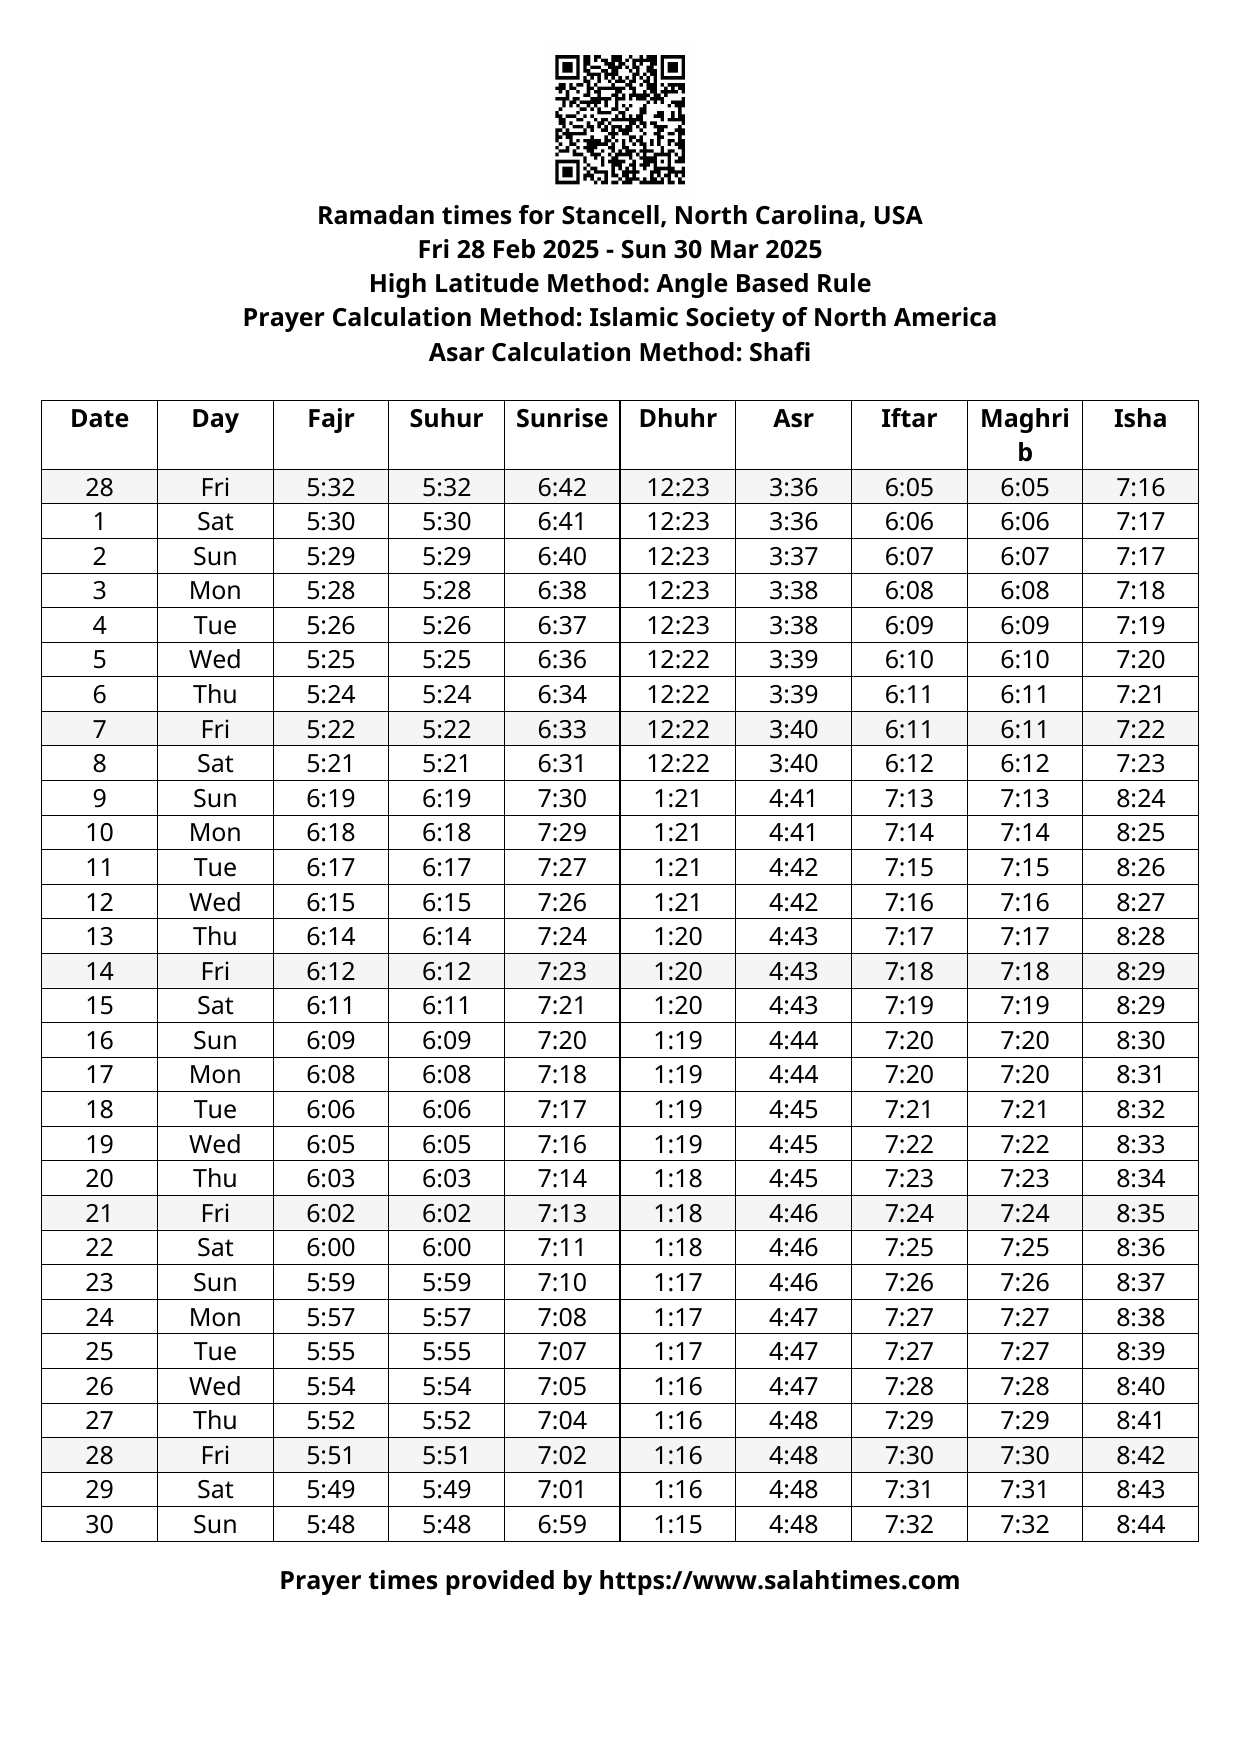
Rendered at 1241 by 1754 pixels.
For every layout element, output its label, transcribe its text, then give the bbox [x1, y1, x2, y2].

table_header Maghrib [968, 401, 1082, 469]
table_cell 6:03 [274, 1161, 388, 1195]
table_cell 7:17 [1083, 539, 1198, 572]
table_cell 6:15 [389, 885, 504, 918]
table_cell 8:35 [1083, 1196, 1198, 1229]
table_cell 4:42 [736, 885, 851, 918]
table_cell 3:36 [736, 470, 851, 503]
table_cell 1:20 [621, 954, 735, 987]
table_cell 7:02 [505, 1438, 619, 1472]
table_cell 1:17 [621, 1334, 735, 1368]
table_cell 17 [42, 1058, 157, 1091]
table_cell 12:23 [621, 608, 735, 642]
table_cell 6:07 [852, 539, 967, 572]
table_cell 7:24 [968, 1196, 1082, 1229]
table_cell Mon [158, 574, 273, 607]
table_cell 5:28 [389, 574, 504, 607]
table_cell 6:12 [389, 954, 504, 987]
table_cell 1:20 [621, 919, 735, 953]
table_cell Wed [158, 643, 273, 676]
table_cell 7:26 [852, 1265, 967, 1299]
table_cell 7:20 [852, 1023, 967, 1057]
table_cell 20 [42, 1161, 157, 1195]
table_cell 5:54 [274, 1369, 388, 1402]
text Ramadan times for Stancell, North Carolina, USA [42, 198, 1198, 232]
table_cell Sun [158, 1265, 273, 1299]
table_cell 28 [42, 470, 157, 503]
table_cell Sat [158, 989, 273, 1022]
table_cell 29 [42, 1473, 157, 1506]
table_cell 15 [42, 989, 157, 1022]
table_cell 7:18 [968, 954, 1082, 987]
table_cell Sun [158, 539, 273, 572]
table_cell 7:30 [968, 1438, 1082, 1472]
table_cell 4:44 [736, 1023, 851, 1057]
table_header Date [42, 401, 157, 469]
table_cell 4:48 [736, 1438, 851, 1472]
table_cell 6:11 [389, 989, 504, 1022]
table_cell 5:30 [389, 504, 504, 538]
table_cell 7:27 [852, 1334, 967, 1368]
table_cell 7:28 [968, 1369, 1082, 1402]
table_cell 8:31 [1083, 1058, 1198, 1091]
table_cell 7:15 [852, 850, 967, 884]
table_cell 8:39 [1083, 1334, 1198, 1368]
table_cell 7:30 [852, 1438, 967, 1472]
table_cell 7:27 [968, 1300, 1082, 1333]
table_cell 12:22 [621, 712, 735, 745]
table_cell 2 [42, 539, 157, 572]
table_cell 3:38 [736, 608, 851, 642]
table_cell 7:16 [505, 1127, 619, 1160]
table_cell 7 [42, 712, 157, 745]
table_cell 5:22 [274, 712, 388, 745]
table_cell 12:23 [621, 574, 735, 607]
table_cell 4:47 [736, 1334, 851, 1368]
table_cell 7:21 [968, 1092, 1082, 1126]
table_cell 4:48 [736, 1473, 851, 1506]
table_cell 7:05 [505, 1369, 619, 1402]
table_cell 12:23 [621, 539, 735, 572]
table_cell 8:34 [1083, 1161, 1198, 1195]
table_cell 3:39 [736, 643, 851, 676]
table_cell 12:23 [621, 470, 735, 503]
table_cell 7:22 [968, 1127, 1082, 1160]
table_cell 7:21 [1083, 677, 1198, 711]
table_cell 7:13 [505, 1196, 619, 1229]
table_header Isha [1083, 401, 1198, 469]
table_cell 5:51 [274, 1438, 388, 1472]
table_cell 7:08 [505, 1300, 619, 1333]
table_cell 5:54 [389, 1369, 504, 1402]
table_cell Fri [158, 470, 273, 503]
table_cell 7:20 [968, 1058, 1082, 1091]
table_cell 1:21 [621, 850, 735, 884]
table_cell 6:09 [852, 608, 967, 642]
table_cell 4:45 [736, 1092, 851, 1126]
table_cell 6:03 [389, 1161, 504, 1195]
table_cell 8:24 [1083, 781, 1198, 814]
table_cell 4:43 [736, 989, 851, 1022]
table_cell 5:57 [274, 1300, 388, 1333]
table_cell Thu [158, 677, 273, 711]
table_cell 1:20 [621, 989, 735, 1022]
text Prayer times provided by https://www.salahtimes.com [42, 1563, 1198, 1597]
table_cell 5:59 [274, 1265, 388, 1299]
table_cell 7:04 [505, 1404, 619, 1437]
table_cell 3:40 [736, 746, 851, 780]
table_cell 5:52 [389, 1404, 504, 1437]
table_cell 7:27 [852, 1300, 967, 1333]
table_cell 7:11 [505, 1231, 619, 1264]
table_cell 7:17 [1083, 504, 1198, 538]
table_cell 6:08 [274, 1058, 388, 1091]
table_cell 1:16 [621, 1404, 735, 1437]
table_cell 5:55 [274, 1334, 388, 1368]
table_cell Wed [158, 1127, 273, 1160]
table_cell 7:29 [968, 1404, 1082, 1437]
table_cell 7:27 [968, 1334, 1082, 1368]
table_cell 22 [42, 1231, 157, 1264]
table_cell Fri [158, 1196, 273, 1229]
table_cell 1:17 [621, 1300, 735, 1333]
table_cell 1:19 [621, 1127, 735, 1160]
table_cell 8:36 [1083, 1231, 1198, 1264]
table_cell 6:18 [389, 816, 504, 849]
table_cell 8:38 [1083, 1300, 1198, 1333]
table_cell 8:40 [1083, 1369, 1198, 1402]
table_cell 5:29 [389, 539, 504, 572]
table_cell 1:18 [621, 1196, 735, 1229]
table_cell 7:18 [852, 954, 967, 987]
table_header Suhur [389, 401, 504, 469]
table_cell 7:10 [505, 1265, 619, 1299]
table_cell 3 [42, 574, 157, 607]
table_cell 8:30 [1083, 1023, 1198, 1057]
table_cell 3:38 [736, 574, 851, 607]
table_cell 27 [42, 1404, 157, 1437]
table_cell 8:29 [1083, 989, 1198, 1022]
table_cell 10 [42, 816, 157, 849]
table_cell Tue [158, 1092, 273, 1126]
table_cell 7:17 [505, 1092, 619, 1126]
table_cell 3:40 [736, 712, 851, 745]
table_cell 1:21 [621, 816, 735, 849]
table_cell 5:26 [389, 608, 504, 642]
table_cell 4:41 [736, 781, 851, 814]
table_cell 1:19 [621, 1023, 735, 1057]
table_cell 5:48 [389, 1507, 504, 1541]
table_cell 1:21 [621, 885, 735, 918]
table_cell 5:21 [274, 746, 388, 780]
table_cell 7:25 [968, 1231, 1082, 1264]
table_cell 6:33 [505, 712, 619, 745]
table_cell Sat [158, 504, 273, 538]
table_cell 7:23 [1083, 746, 1198, 780]
table_cell 6:02 [389, 1196, 504, 1229]
text Prayer Calculation Method: Islamic Society of North America [42, 300, 1198, 334]
table_cell Mon [158, 1058, 273, 1091]
table_header Asr [736, 401, 851, 469]
table_cell 1 [42, 504, 157, 538]
table_cell 24 [42, 1300, 157, 1333]
table_cell 5:49 [389, 1473, 504, 1506]
table_cell 6:00 [389, 1231, 504, 1264]
table_cell 1:21 [621, 781, 735, 814]
table_cell 5:51 [389, 1438, 504, 1472]
table_cell 6:05 [852, 470, 967, 503]
table_cell 6:17 [274, 850, 388, 884]
table_cell 23 [42, 1265, 157, 1299]
table_cell 7:22 [1083, 712, 1198, 745]
table_cell 28 [42, 1438, 157, 1472]
table_cell 21 [42, 1196, 157, 1229]
table_cell 8 [42, 746, 157, 780]
table_cell 6:06 [274, 1092, 388, 1126]
table_cell 6:18 [274, 816, 388, 849]
table_cell Sun [158, 781, 273, 814]
table_cell Mon [158, 816, 273, 849]
table_cell Wed [158, 885, 273, 918]
table_cell 7:18 [505, 1058, 619, 1091]
table_cell 11 [42, 850, 157, 884]
table_cell 8:29 [1083, 954, 1198, 987]
table_cell 9 [42, 781, 157, 814]
table_cell Sat [158, 1231, 273, 1264]
table_cell 1:16 [621, 1438, 735, 1472]
table_cell 6:06 [968, 504, 1082, 538]
table_cell 7:14 [852, 816, 967, 849]
table_cell 6:00 [274, 1231, 388, 1264]
table_cell 7:19 [852, 989, 967, 1022]
table_cell 4:48 [736, 1404, 851, 1437]
table_cell 6:02 [274, 1196, 388, 1229]
table_cell 6:41 [505, 504, 619, 538]
table_cell 5:28 [274, 574, 388, 607]
table_cell 7:24 [852, 1196, 967, 1229]
table_cell 7:27 [505, 850, 619, 884]
table_cell 1:16 [621, 1473, 735, 1506]
table_cell 7:25 [852, 1231, 967, 1264]
table_cell 7:32 [968, 1507, 1082, 1541]
table_cell 6:10 [968, 643, 1082, 676]
table_cell 7:15 [968, 850, 1082, 884]
table_cell 7:19 [968, 989, 1082, 1022]
table_cell 8:33 [1083, 1127, 1198, 1160]
table_cell 4:45 [736, 1161, 851, 1195]
table_cell 7:32 [852, 1507, 967, 1541]
table_cell 5:22 [389, 712, 504, 745]
table_cell 8:27 [1083, 885, 1198, 918]
table_cell 7:13 [852, 781, 967, 814]
table_cell 7:14 [505, 1161, 619, 1195]
table_cell 7:13 [968, 781, 1082, 814]
table_cell 6:08 [968, 574, 1082, 607]
table_cell 4:48 [736, 1507, 851, 1541]
table_cell 7:16 [1083, 470, 1198, 503]
picture [542, 41, 699, 198]
table_cell 7:31 [968, 1473, 1082, 1506]
table_cell 6:42 [505, 470, 619, 503]
table_cell 6:15 [274, 885, 388, 918]
table_cell 8:41 [1083, 1404, 1198, 1437]
table_cell Thu [158, 1161, 273, 1195]
table_cell 7:21 [505, 989, 619, 1022]
table_cell 5:25 [389, 643, 504, 676]
table_cell 8:28 [1083, 919, 1198, 953]
table_cell 4:44 [736, 1058, 851, 1091]
table_cell 6:06 [389, 1092, 504, 1126]
table_cell 1:19 [621, 1058, 735, 1091]
table_cell 8:42 [1083, 1438, 1198, 1472]
text Asar Calculation Method: Shafi [42, 334, 1198, 368]
table_cell Wed [158, 1369, 273, 1402]
table_header Sunrise [505, 401, 619, 469]
table_cell 7:18 [1083, 574, 1198, 607]
table_cell 1:18 [621, 1231, 735, 1264]
table_cell 18 [42, 1092, 157, 1126]
table_cell 7:26 [968, 1265, 1082, 1299]
table_cell 6:31 [505, 746, 619, 780]
table_cell 6:09 [968, 608, 1082, 642]
table_cell 4 [42, 608, 157, 642]
table_header Fajr [274, 401, 388, 469]
table_cell 7:20 [968, 1023, 1082, 1057]
table_cell 1:16 [621, 1369, 735, 1402]
table_cell 6:09 [274, 1023, 388, 1057]
table_cell 12 [42, 885, 157, 918]
table_cell 8:43 [1083, 1473, 1198, 1506]
table_cell 7:31 [852, 1473, 967, 1506]
table_cell Tue [158, 1334, 273, 1368]
table_cell 6:05 [389, 1127, 504, 1160]
table_cell Tue [158, 608, 273, 642]
table_cell 5:24 [274, 677, 388, 711]
table_cell 26 [42, 1369, 157, 1402]
table_cell 4:41 [736, 816, 851, 849]
table_cell 7:28 [852, 1369, 967, 1402]
table_cell 6:19 [389, 781, 504, 814]
table_cell 4:46 [736, 1196, 851, 1229]
table_cell 7:24 [505, 919, 619, 953]
table_cell Fri [158, 1438, 273, 1472]
table_cell Sat [158, 1473, 273, 1506]
table_cell 13 [42, 919, 157, 953]
table_cell 4:45 [736, 1127, 851, 1160]
table_cell 7:01 [505, 1473, 619, 1506]
text Fri 28 Feb 2025 - Sun 30 Mar 2025 [42, 232, 1198, 266]
table_cell 5:52 [274, 1404, 388, 1437]
table_cell 4:42 [736, 850, 851, 884]
table_cell 5 [42, 643, 157, 676]
table_cell 6:12 [968, 746, 1082, 780]
table_cell 6 [42, 677, 157, 711]
table_cell 4:43 [736, 919, 851, 953]
table_cell 6:59 [505, 1507, 619, 1541]
table_cell 6:11 [852, 677, 967, 711]
table_cell 7:29 [505, 816, 619, 849]
table_cell 7:20 [852, 1058, 967, 1091]
table_cell 6:12 [852, 746, 967, 780]
table_cell 7:19 [1083, 608, 1198, 642]
table_cell 4:46 [736, 1265, 851, 1299]
table_cell 6:12 [274, 954, 388, 987]
table_cell 6:11 [968, 712, 1082, 745]
table_cell 7:16 [852, 885, 967, 918]
table_cell 1:17 [621, 1265, 735, 1299]
table_header Iftar [852, 401, 967, 469]
table_cell 3:39 [736, 677, 851, 711]
table_cell 5:30 [274, 504, 388, 538]
table_cell 5:57 [389, 1300, 504, 1333]
table_cell 8:37 [1083, 1265, 1198, 1299]
table_cell 7:23 [505, 954, 619, 987]
table_cell Fri [158, 712, 273, 745]
table_cell 6:14 [274, 919, 388, 953]
table_cell 30 [42, 1507, 157, 1541]
table_cell 7:23 [968, 1161, 1082, 1195]
table_cell 3:37 [736, 539, 851, 572]
table_cell 6:40 [505, 539, 619, 572]
table_cell 5:26 [274, 608, 388, 642]
table_cell 6:17 [389, 850, 504, 884]
table_cell 6:09 [389, 1023, 504, 1057]
table_cell 6:34 [505, 677, 619, 711]
table_cell 5:55 [389, 1334, 504, 1368]
table_cell 6:38 [505, 574, 619, 607]
table_cell 12:22 [621, 643, 735, 676]
table_cell 5:59 [389, 1265, 504, 1299]
table_cell Sun [158, 1023, 273, 1057]
table_cell 1:15 [621, 1507, 735, 1541]
table_cell 7:20 [505, 1023, 619, 1057]
table_cell 5:49 [274, 1473, 388, 1506]
table_cell 6:08 [389, 1058, 504, 1091]
table_cell 5:25 [274, 643, 388, 676]
table_cell 6:36 [505, 643, 619, 676]
table_cell 7:22 [852, 1127, 967, 1160]
table_cell 6:19 [274, 781, 388, 814]
table_cell 6:11 [852, 712, 967, 745]
table_cell 1:18 [621, 1161, 735, 1195]
table_cell 6:06 [852, 504, 967, 538]
table_cell Mon [158, 1300, 273, 1333]
table_header Dhuhr [621, 401, 735, 469]
table_cell 8:44 [1083, 1507, 1198, 1541]
table_cell 6:14 [389, 919, 504, 953]
table_cell 7:23 [852, 1161, 967, 1195]
table_cell Tue [158, 850, 273, 884]
table_cell 5:21 [389, 746, 504, 780]
table_cell Thu [158, 919, 273, 953]
table_cell Fri [158, 954, 273, 987]
table_cell 3:36 [736, 504, 851, 538]
table_cell Sun [158, 1507, 273, 1541]
table_cell 14 [42, 954, 157, 987]
table_cell 7:26 [505, 885, 619, 918]
table_cell 1:19 [621, 1092, 735, 1126]
table_cell 4:46 [736, 1231, 851, 1264]
table_cell 4:43 [736, 954, 851, 987]
table_cell 5:24 [389, 677, 504, 711]
table_cell 12:23 [621, 504, 735, 538]
table_cell 6:37 [505, 608, 619, 642]
table_cell 12:22 [621, 677, 735, 711]
table_cell 7:17 [968, 919, 1082, 953]
table_cell 5:48 [274, 1507, 388, 1541]
text High Latitude Method: Angle Based Rule [42, 266, 1198, 300]
table_cell 6:11 [274, 989, 388, 1022]
table_header Day [158, 401, 273, 469]
table_cell 6:08 [852, 574, 967, 607]
table_cell 4:47 [736, 1300, 851, 1333]
table_cell 5:29 [274, 539, 388, 572]
table_cell 7:17 [852, 919, 967, 953]
table_cell 7:21 [852, 1092, 967, 1126]
table_cell 16 [42, 1023, 157, 1057]
table_cell 8:26 [1083, 850, 1198, 884]
table_cell 6:10 [852, 643, 967, 676]
table_cell 6:07 [968, 539, 1082, 572]
table_cell 5:32 [389, 470, 504, 503]
table_cell 4:47 [736, 1369, 851, 1402]
table_cell Thu [158, 1404, 273, 1437]
table_cell 6:11 [968, 677, 1082, 711]
table_cell 8:32 [1083, 1092, 1198, 1126]
table_cell 7:29 [852, 1404, 967, 1437]
table_cell 6:05 [274, 1127, 388, 1160]
table_cell 7:14 [968, 816, 1082, 849]
table_cell 8:25 [1083, 816, 1198, 849]
table_cell 12:22 [621, 746, 735, 780]
table_cell 19 [42, 1127, 157, 1160]
table_cell 25 [42, 1334, 157, 1368]
table_cell 7:20 [1083, 643, 1198, 676]
table_cell 6:05 [968, 470, 1082, 503]
table_cell Sat [158, 746, 273, 780]
table_cell 7:07 [505, 1334, 619, 1368]
table_cell 5:32 [274, 470, 388, 503]
table_cell 7:16 [968, 885, 1082, 918]
table_cell 7:30 [505, 781, 619, 814]
